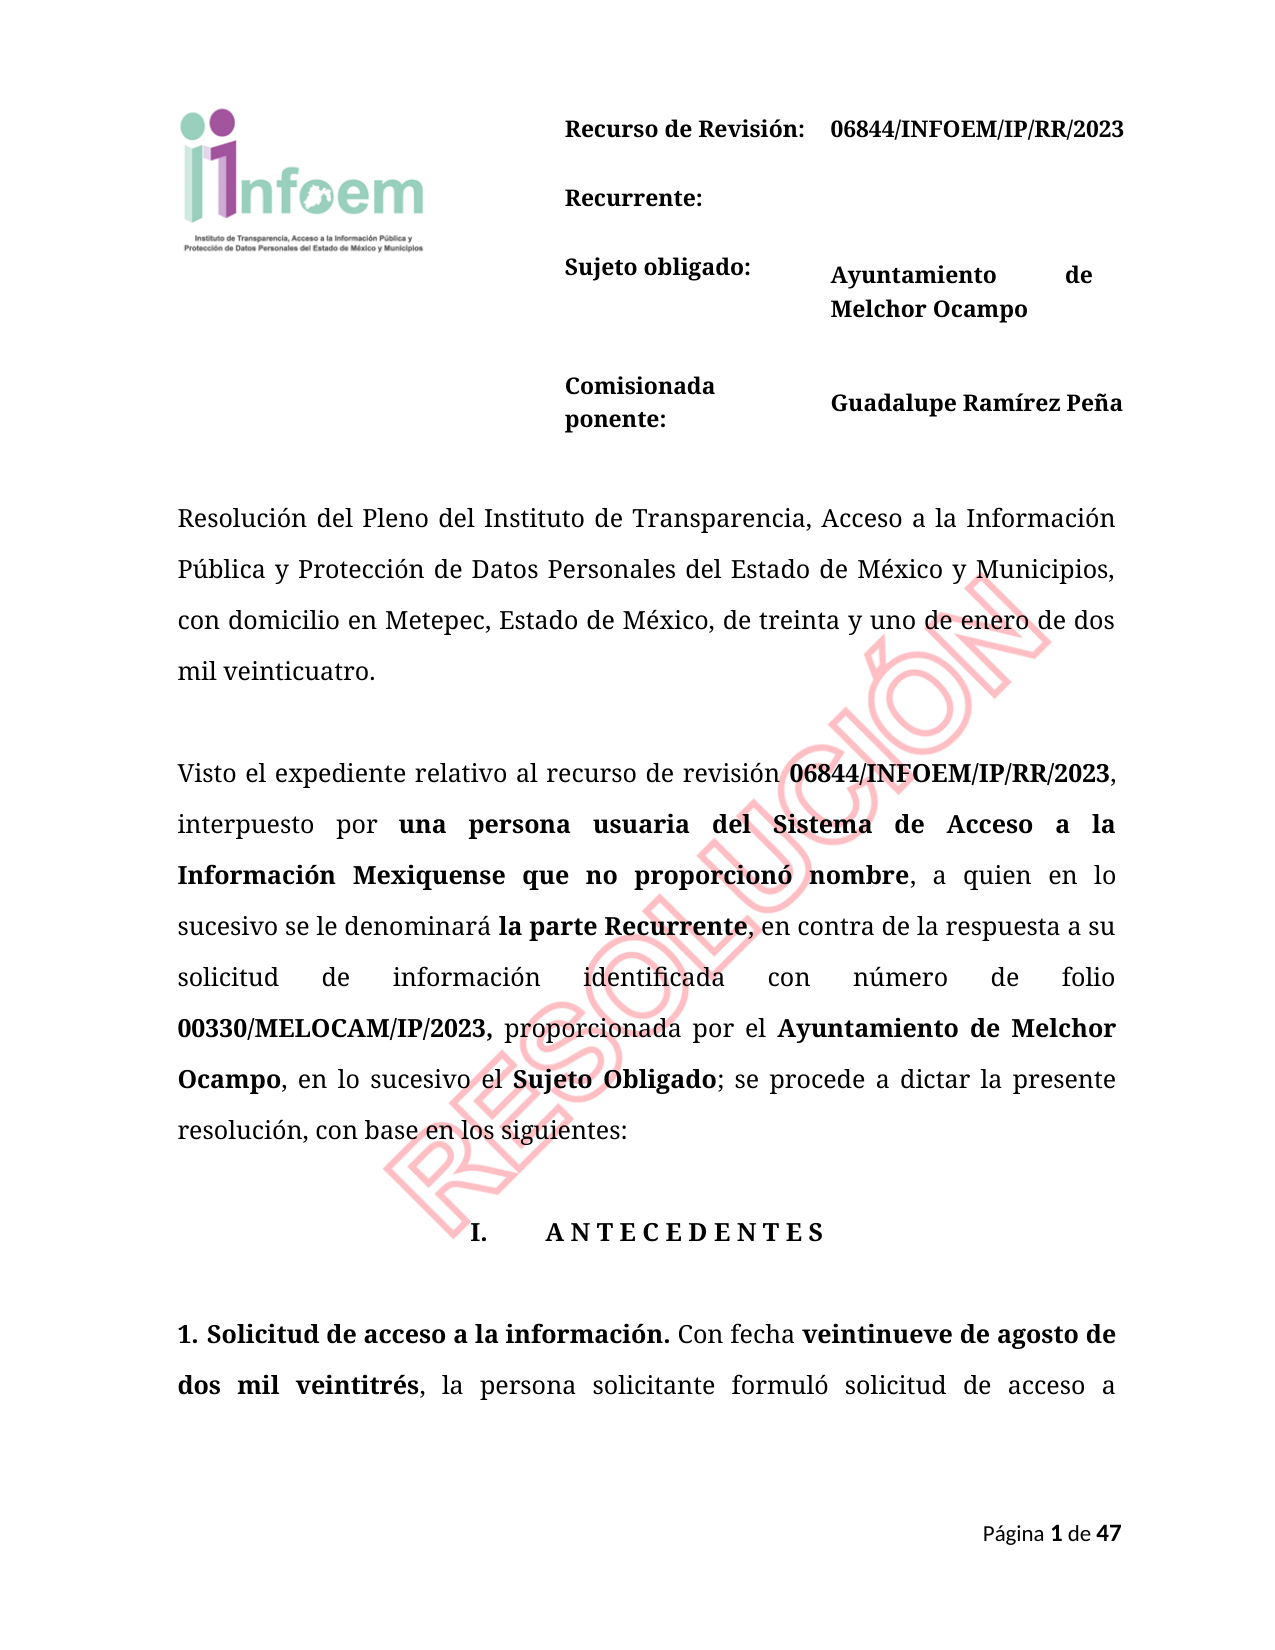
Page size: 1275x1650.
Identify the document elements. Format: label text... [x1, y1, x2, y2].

text I. A N T E C E D E N T E S [177, 1215, 1116, 1249]
text Resolución del Pleno del Instituto de Transparencia, Acceso a la Información Pública y Protección de Datos Personales del Estado de México y Municipios, con domicilio en Metepec, Estado de México, de treinta y uno de enero de dos mil veinticuatro. [177, 500, 1116, 687]
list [177, 1317, 1116, 1402]
picture [60, 48, 1275, 1650]
text Visto el expediente relativo al recurso de revisión 06844/INFOEM/IP/RR/2023, interpuesto por una persona usuaria del Sistema de Acceso a la Información Mexiquense que no proporcionó nombre, a quien en lo sucesivo se le denominará la parte Recurrente, en contra de la respuesta a su solicitud de información identificada con número de folio 00330/MELOCAM/IP/2023, proporcionada por el Ayuntamiento de Melchor Ocampo, en lo sucesivo el Sujeto Obligado; se procede a dictar la presente resolución, con base en los siguientes: [177, 755, 1116, 1147]
